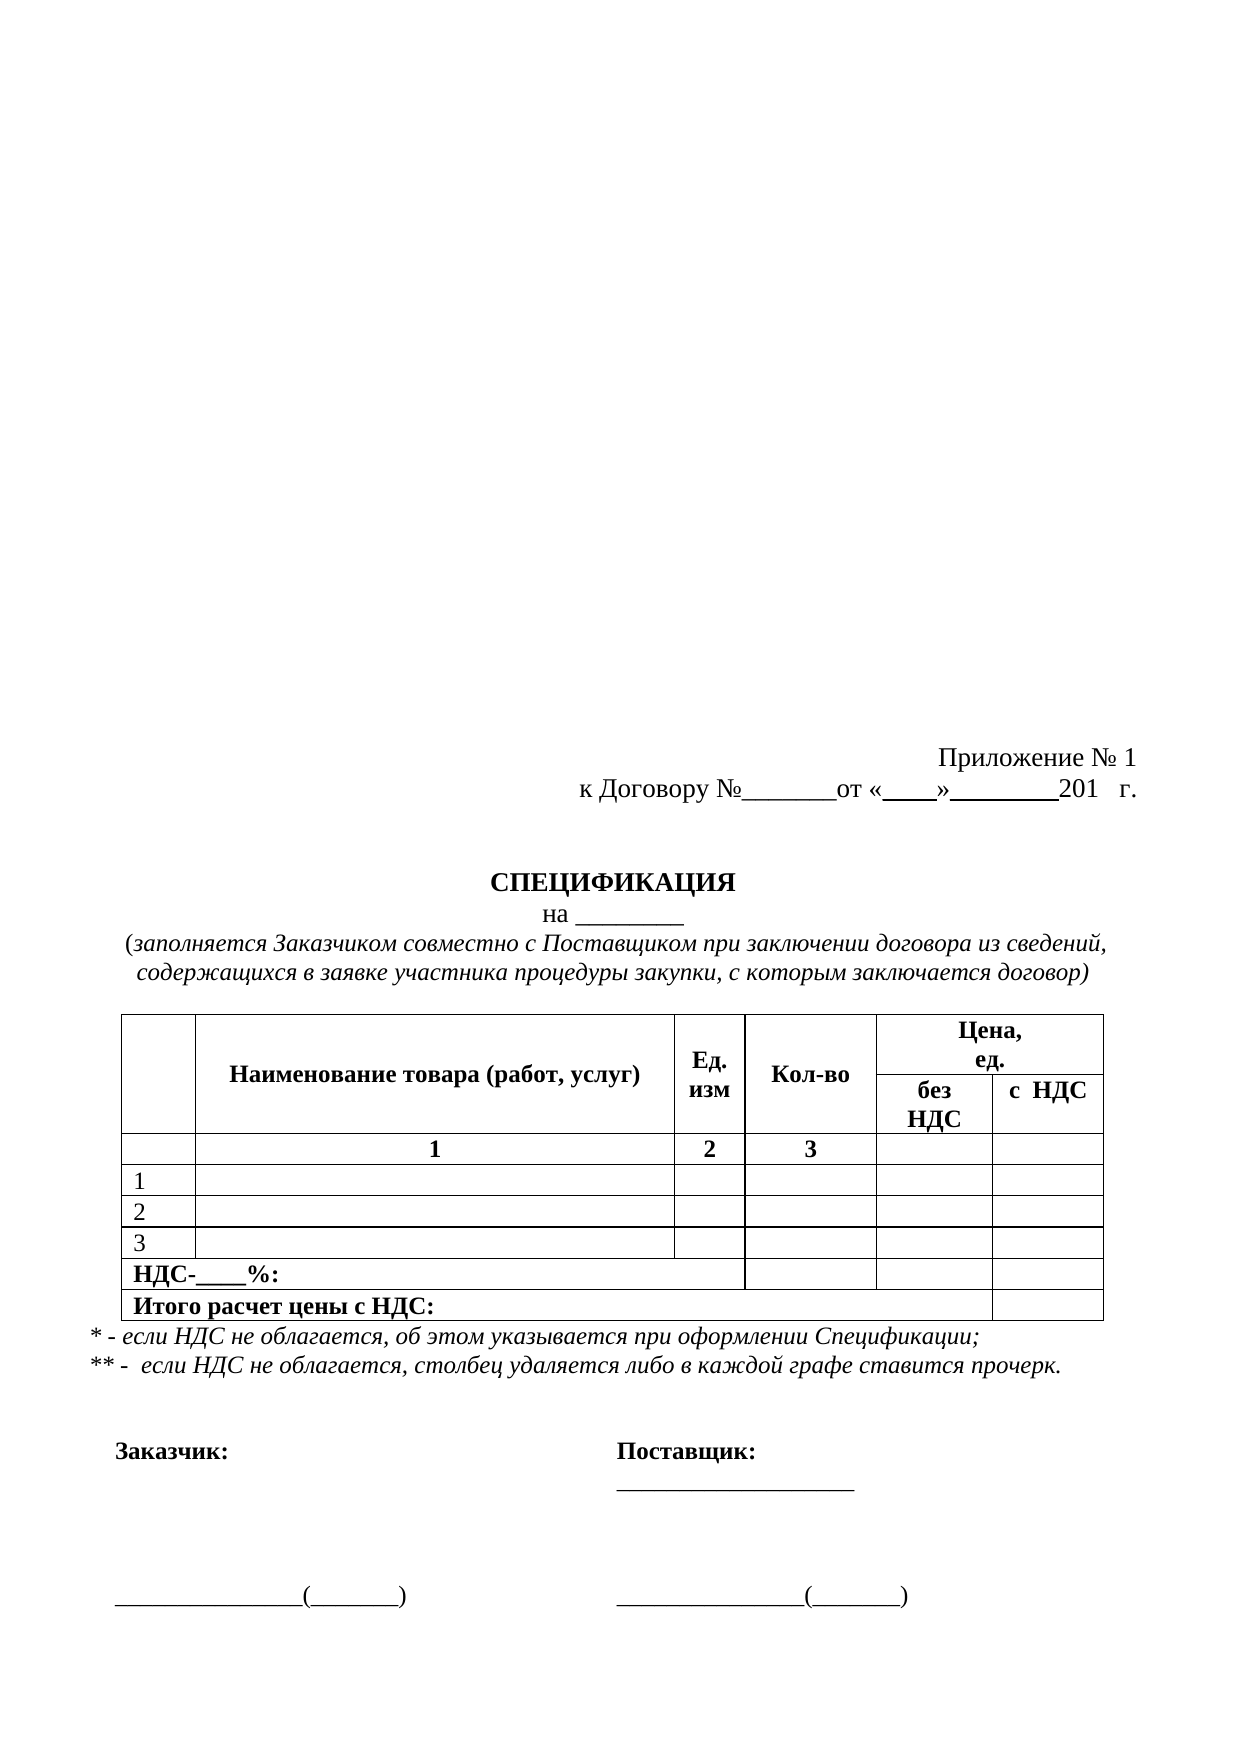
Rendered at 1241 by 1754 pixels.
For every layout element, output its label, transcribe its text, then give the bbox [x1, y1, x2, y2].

table_cell [675, 1228, 744, 1258]
table_cell [675, 1165, 744, 1195]
table_cell [993, 1134, 1103, 1164]
table_cell [993, 1196, 1103, 1226]
table_cell 3 [746, 1134, 876, 1164]
table_cell [877, 1196, 992, 1226]
table_cell 2 [122, 1196, 195, 1226]
table_cell [746, 1165, 876, 1195]
table_cell [196, 1196, 674, 1226]
table_header Ед. изм [675, 1015, 744, 1133]
text к Договору №_______от «____»________201 г. [89, 772, 1137, 803]
table_cell без НДС [877, 1075, 992, 1133]
table_cell 3 [122, 1228, 195, 1258]
table_header Кол-во [746, 1015, 876, 1133]
text * - если НДС не облагается, об этом указывается при оформлении Спецификации; [89, 1321, 1137, 1350]
table_cell [196, 1165, 674, 1195]
table_cell [675, 1196, 744, 1226]
table_cell [746, 1228, 876, 1258]
table_cell 1 [196, 1134, 674, 1164]
text ** - если НДС не облагается, столбец удаляется либо в каждой графе ставится прочерк. [89, 1350, 1137, 1379]
table_header Заказчик: [104, 1408, 605, 1551]
table_cell [877, 1228, 992, 1258]
table_cell [877, 1259, 992, 1289]
table_header Поставщик: ___________________ [605, 1408, 1054, 1551]
table_cell [746, 1259, 876, 1289]
table_cell [122, 1134, 195, 1164]
table_cell НДС-____%: [122, 1259, 744, 1289]
table_cell с НДС [993, 1075, 1103, 1133]
text (заполняется Заказчиком совместно с Поставщиком при заключении договора из сведений, содержащихся в заявке участника процедуры закупки, с которым заключается договор) [89, 928, 1137, 985]
table_header Наименование товара (работ, услуг) [196, 1015, 674, 1133]
table_cell [993, 1259, 1103, 1289]
table_cell [993, 1290, 1103, 1320]
table_cell Итого расчет цены с НДС: [122, 1290, 992, 1320]
table_cell [877, 1134, 992, 1164]
table_cell 2 [675, 1134, 744, 1164]
text Приложение № 1 [89, 741, 1137, 772]
text на ________ [89, 897, 1137, 928]
text СПЕЦИФИКАЦИЯ [89, 866, 1137, 897]
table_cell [104, 1551, 605, 1609]
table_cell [605, 1551, 1053, 1609]
table_cell [993, 1228, 1103, 1258]
table_cell [993, 1165, 1103, 1195]
table_cell [877, 1165, 992, 1195]
table_header Цена, ед. [877, 1015, 1103, 1074]
table_cell [196, 1228, 674, 1258]
table_header [122, 1015, 195, 1133]
table_cell 1 [122, 1165, 195, 1195]
table_cell [746, 1196, 876, 1226]
